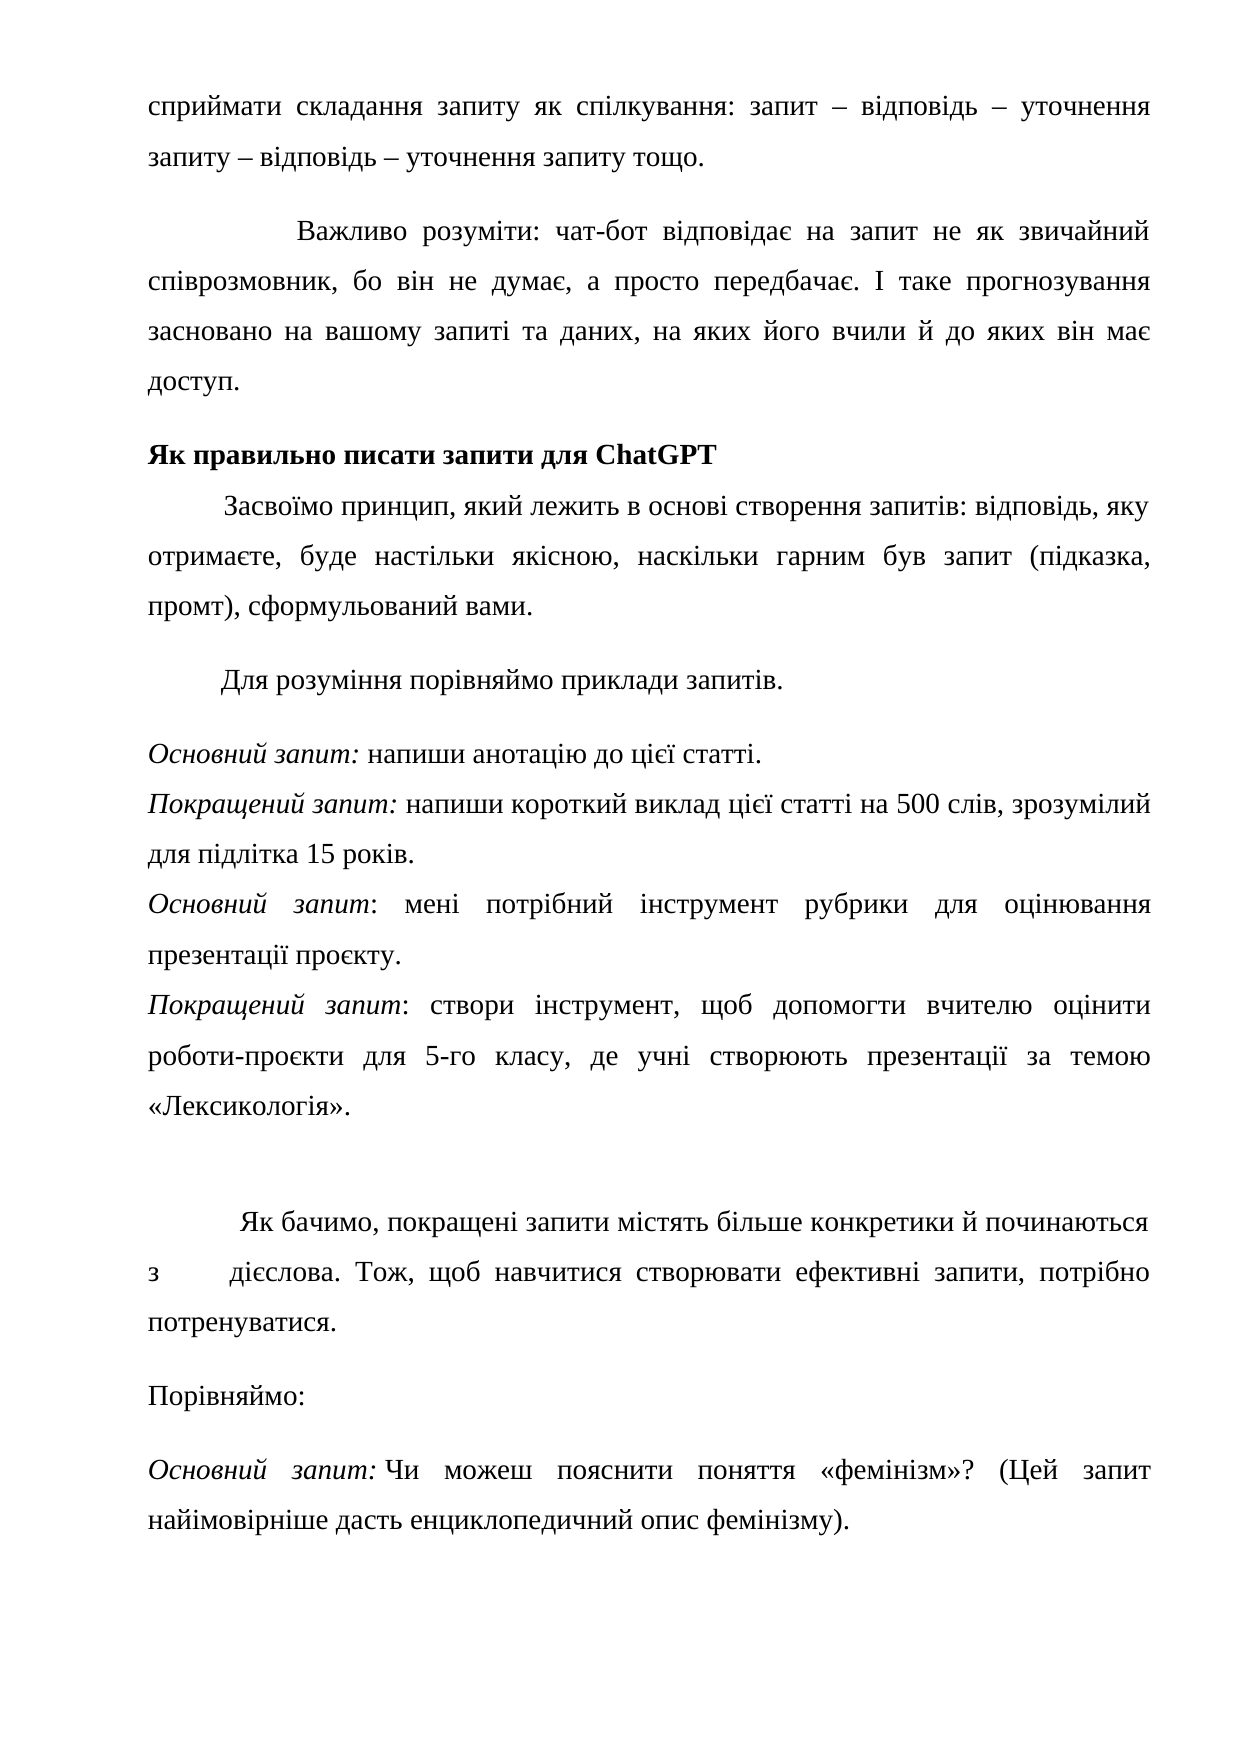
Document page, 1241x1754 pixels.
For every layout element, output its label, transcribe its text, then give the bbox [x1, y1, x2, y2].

text Порівняймо: [148, 1378, 1152, 1412]
text Основний запит: Чи можеш пояснити поняття «фемінізм»? (Цей запит найімовірніше дасть енциклопедичний опис фемінізму). [148, 1452, 1152, 1536]
text Засвоїмо принцип, який лежить в основі створення запитів: відповідь, яку отримаєте, буде настільки якісною, наскільки гарним був запит (підказка, промт), сформульований вами. [148, 488, 1152, 622]
text Важливо розуміти: чат-бот відповідає на запит не як звичайний співрозмовник, бо він не думає, а просто передбачає. І таке прогнозування засновано на вашому запиті та даних, на яких його вчили й до яких він має доступ. [148, 213, 1152, 397]
text Покращений запит: напиши короткий виклад цієї статті на 500 слів, зрозумілий для підлітка 15 років. [148, 786, 1152, 870]
text Основний запит: напиши анотацію до цієї статті. [148, 736, 1152, 769]
text Покращений запит: створи інструмент, щоб допомогти вчителю оцінити роботи-проєкти для 5-го класу, де учні створюють презентації за темою «Лексикологія». [148, 987, 1152, 1121]
text Основний запит: мені потрібний інструмент рубрики для оцінювання презентації проєкту. [148, 887, 1152, 971]
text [148, 88, 1152, 172]
text Для розуміння порівняймо приклади запитів. [148, 662, 1152, 696]
text Як бачимо, покращені запити містять більше конкретики й починаються з дієслова. Тож, щоб навчитися створювати ефективні запити, потрібно потренуватися. [148, 1204, 1152, 1338]
text Як правильно писати запити для ChatGPT [148, 437, 1152, 471]
